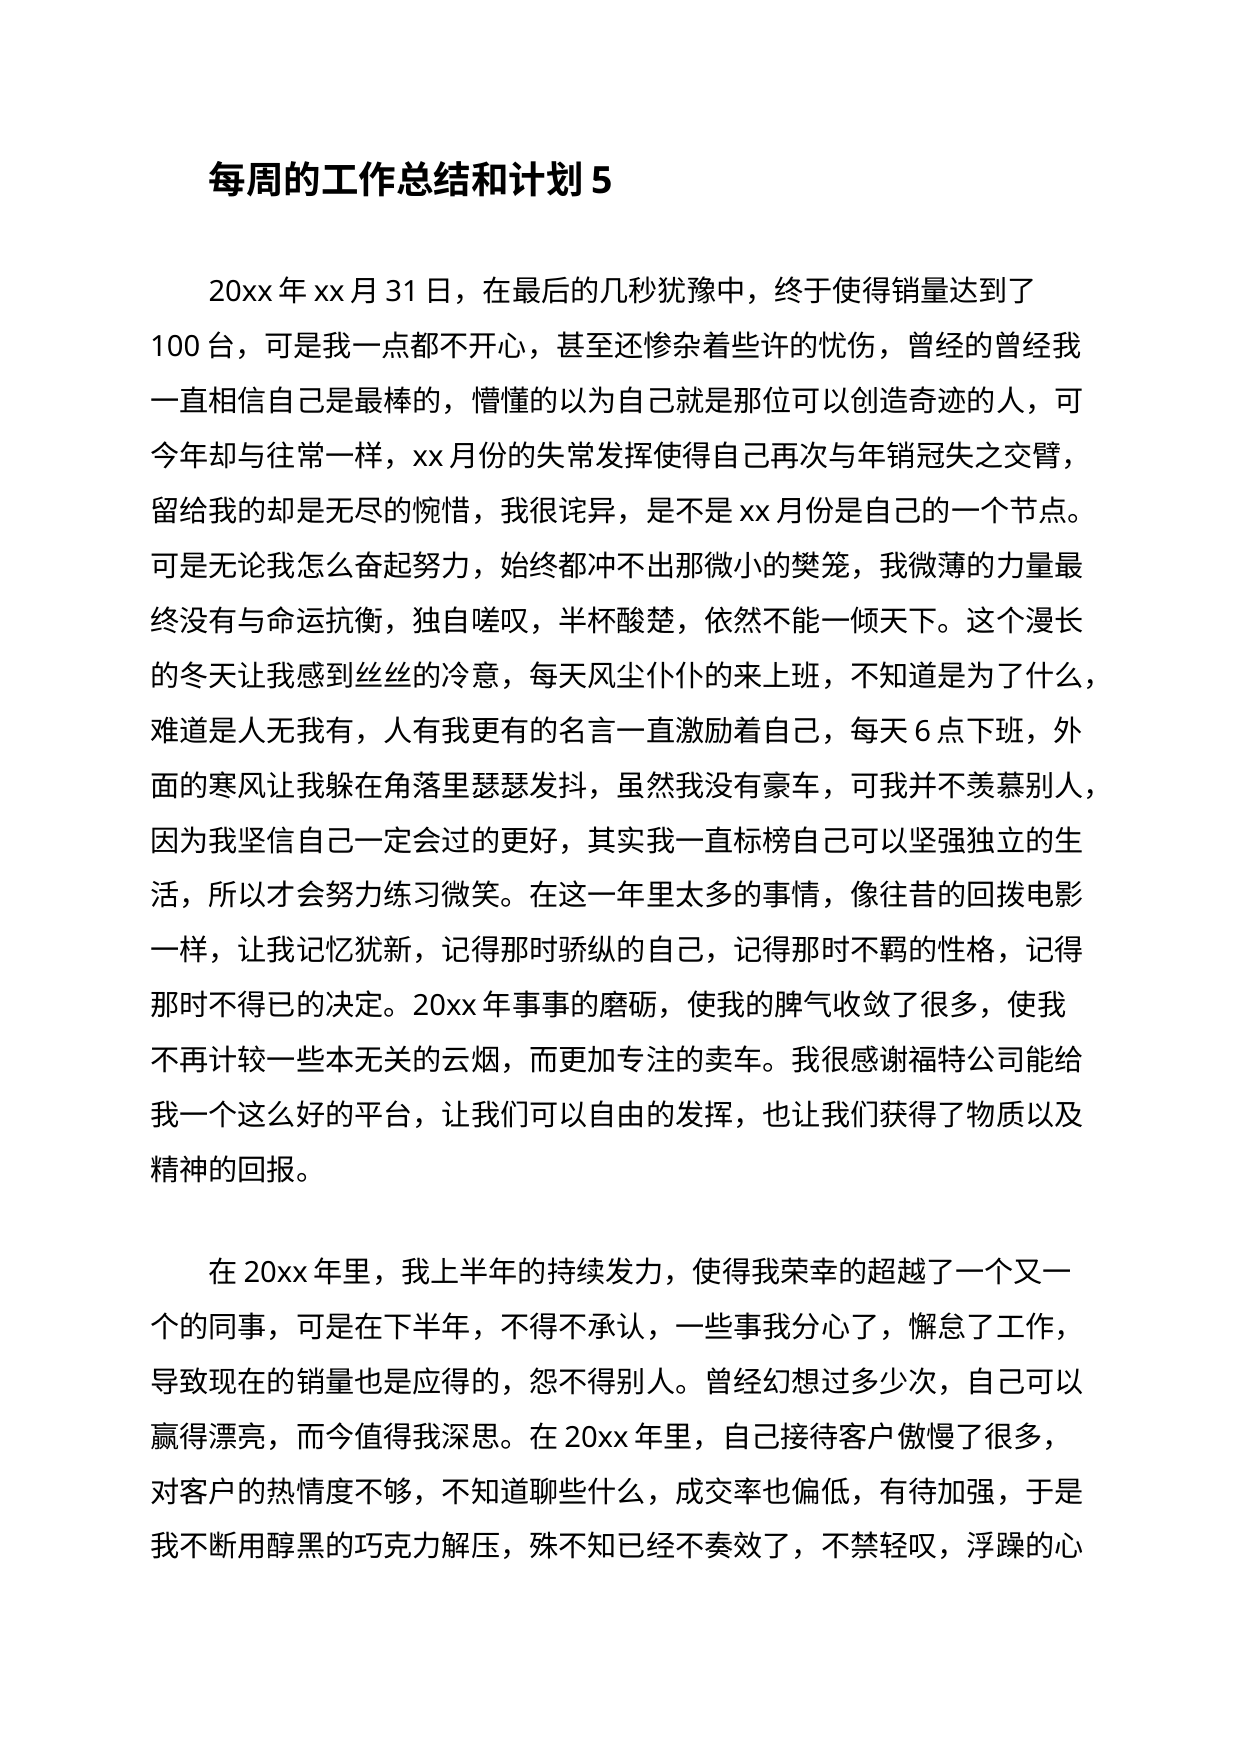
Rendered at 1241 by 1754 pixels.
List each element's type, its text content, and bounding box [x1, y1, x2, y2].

text 每周的工作总结和计划5 [150, 150, 1090, 204]
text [150, 1248, 1090, 1565]
text 20xx年xx月31日，在最后的几秒犹豫中，终于使得销量达到了100台，可是我一点都不开心，甚至还惨杂着些许的忧伤，曾经的曾经我一直相信自己是最棒的，懵懂的以为自己就是那位可以创造奇迹的人，可今年却与往常一样，xx月份的失常发挥使得自己再次与年销冠失之交臂，留给我的却是无尽的惋惜，我很诧异，是不是xx月份是自己的一个节点。可是无论我怎么奋起努力，始终都冲不出那微小的樊笼，我微薄的力量最终没有与命运抗衡，独自嗟叹，半杯酸楚，依然不能一倾天下。这个漫长的冬天让我感到丝丝的冷意，每天风尘仆仆的来上班，不知道是为了什么，难道是人无我有，人有我更有的名言一直激励着自己，每天6点下班，外面的寒风让我躲在角落里瑟瑟发抖，虽然我没有豪车，可我并不羡慕别人，因为我坚信自己一定会过的更好，其实我一直标榜自己可以坚强独立的生活，所以才会努力练习微笑。在这一年里太多的事情，像往昔的回拨电影一样，让我记忆犹新，记得那时骄纵的自己，记得那时不羁的性格，记得那时不得已的决定。20xx年事事的磨砺，使我的脾气收敛了很多，使我不再计较一些本无关的云烟，而更加专注的卖车。我很感谢福特公司能给我一个这么好的平台，让我们可以自由的发挥，也让我们获得了物质以及精神的回报。 [150, 268, 1090, 1189]
